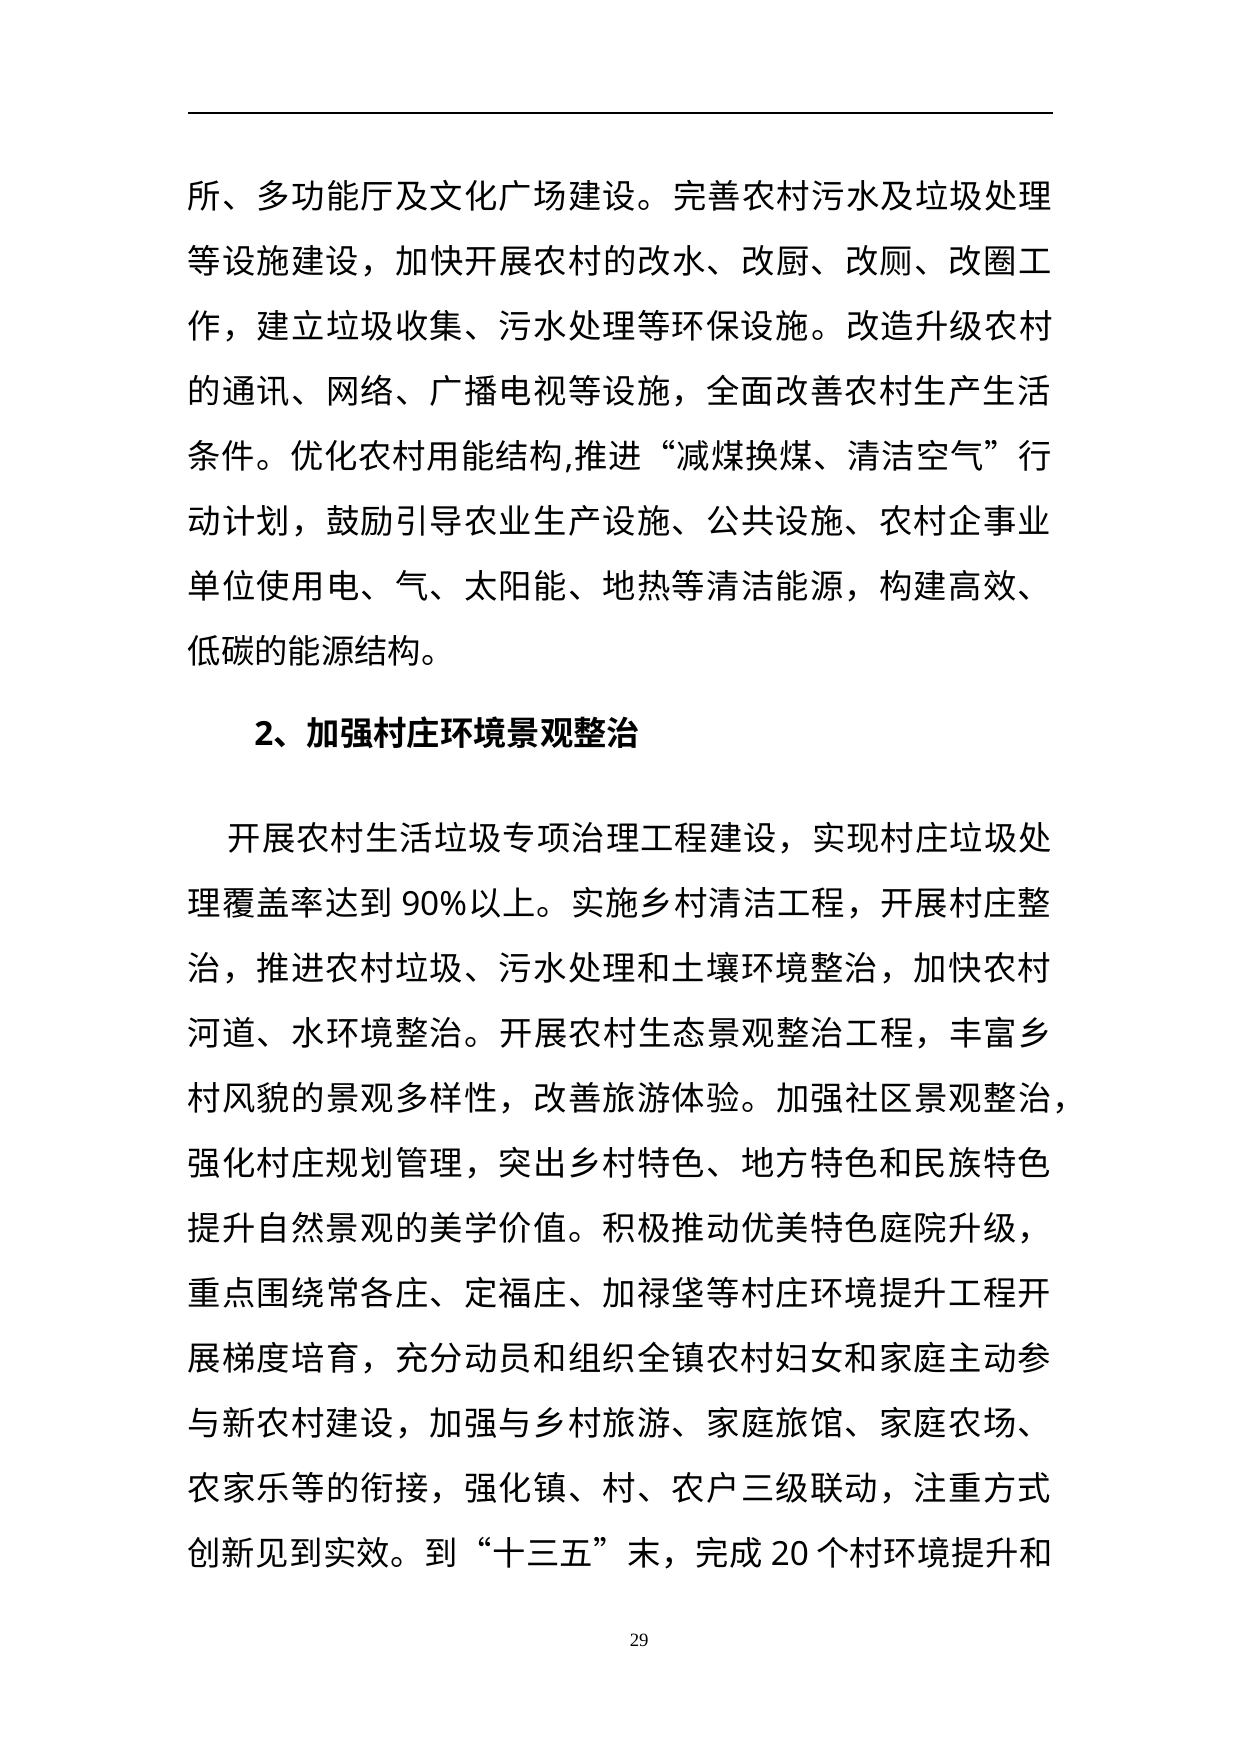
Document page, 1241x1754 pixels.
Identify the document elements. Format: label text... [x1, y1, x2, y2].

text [187, 162, 1053, 682]
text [187, 804, 1053, 1584]
text 2、加强村庄环境景观整治 [187, 698, 1053, 763]
